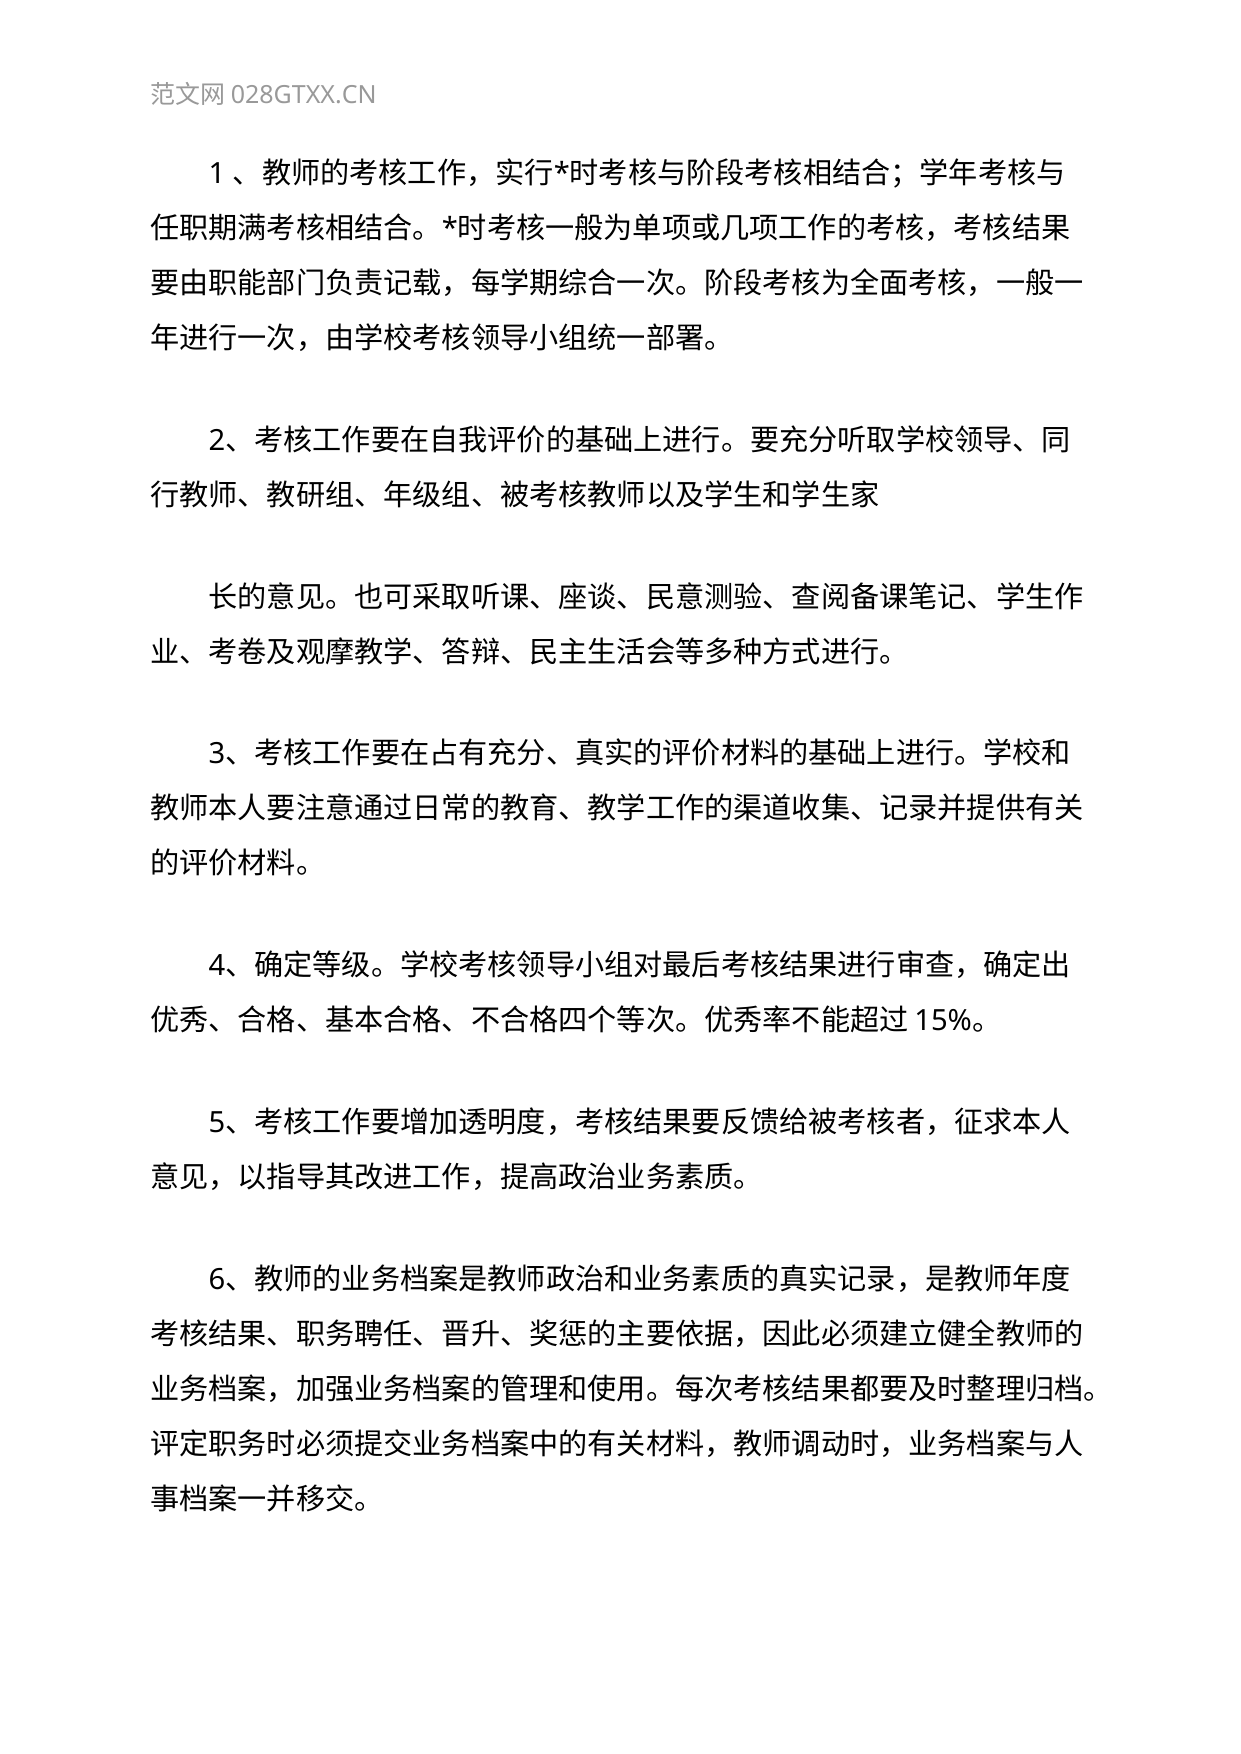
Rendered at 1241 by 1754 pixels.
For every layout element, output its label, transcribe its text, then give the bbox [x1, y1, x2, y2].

text 1 、教师的考核工作，实行*时考核与阶段考核相结合；学年考核与任职期满考核相结合。*时考核一般为单项或几项工作的考核，考核结果要由职能部门负责记载，每学期综合一次。阶段考核为全面考核，一般一年进行一次，由学校考核领导小组统一部署。 [150, 150, 1090, 357]
text 5、考核工作要增加透明度，考核结果要反馈给被考核者，征求本人意见，以指导其改进工作，提高政治业务素质。 [150, 1099, 1090, 1196]
text 4、确定等级。学校考核领导小组对最后考核结果进行审查，确定出优秀、合格、基本合格、不合格四个等次。优秀率不能超过15%。 [150, 942, 1090, 1039]
text 6、教师的业务档案是教师政治和业务素质的真实记录，是教师年度考核结果、职务聘任、晋升、奖惩的主要依据，因此必须建立健全教师的业务档案，加强业务档案的管理和使用。每次考核结果都要及时整理归档。评定职务时必须提交业务档案中的有关材料，教师调动时，业务档案与人事档案一并移交。 [150, 1256, 1090, 1517]
text 3、考核工作要在占有充分、真实的评价材料的基础上进行。学校和教师本人要注意通过日常的教育、教学工作的渠道收集、记录并提供有关的评价材料。 [150, 730, 1090, 882]
text 2、考核工作要在自我评价的基础上进行。要充分听取学校领导、同行教师、教研组、年级组、被考核教师以及学生和学生家 [150, 417, 1090, 514]
text 长的意见。也可采取听课、座谈、民意测验、查阅备课笔记、学生作业、考卷及观摩教学、答辩、民主生活会等多种方式进行。 [150, 573, 1090, 671]
